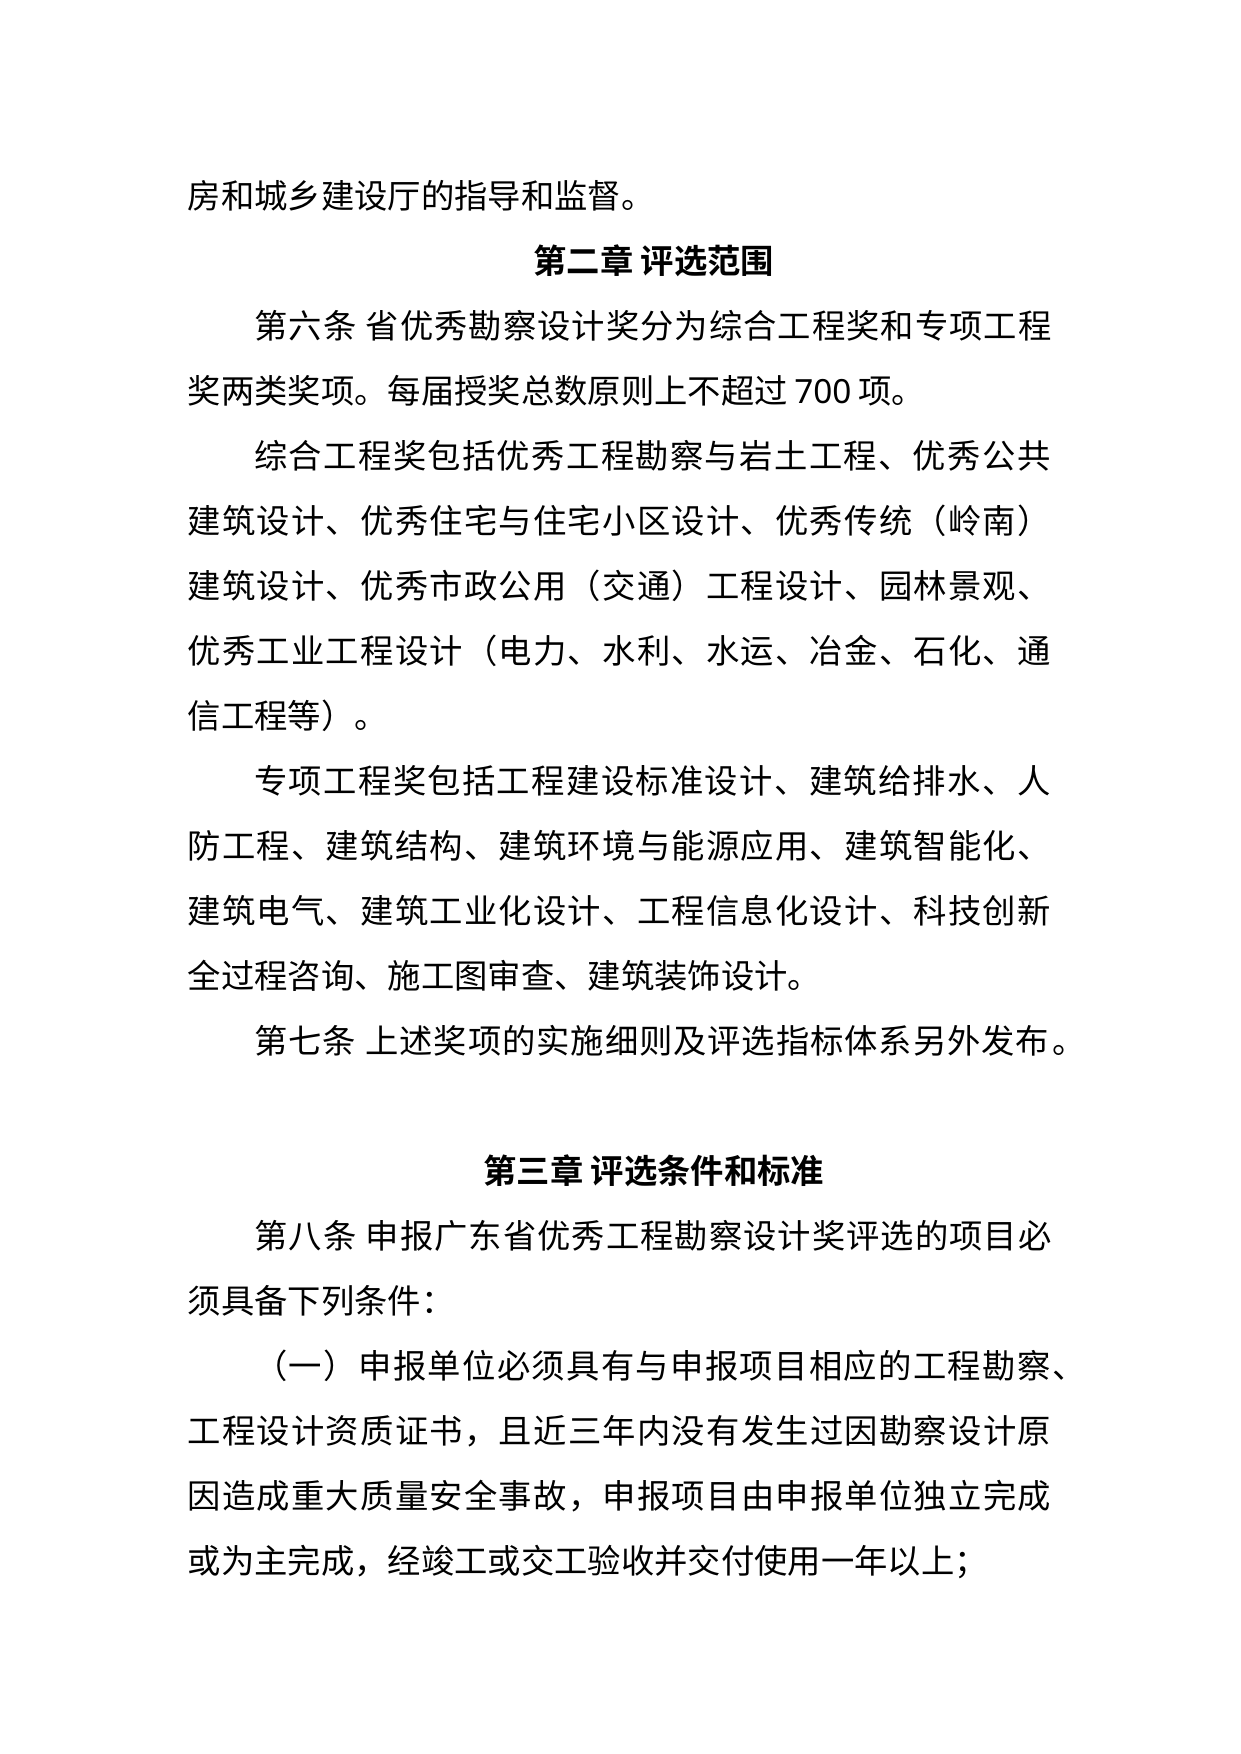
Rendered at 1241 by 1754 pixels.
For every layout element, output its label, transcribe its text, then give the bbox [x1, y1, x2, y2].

text 综合工程奖包括优秀工程勘察与岩土工程、优秀公共建筑设计、优秀住宅与住宅小区设计、优秀传统（岭南）建筑设计、优秀市政公用（交通）工程设计、园林景观、优秀工业工程设计（电力、水利、水运、冶金、石化、通信工程等）。 [187, 422, 1053, 747]
text 专项工程奖包括工程建设标准设计、建筑给排水、人防工程、建筑结构、建筑环境与能源应用、建筑智能化、建筑电气、建筑工业化设计、工程信息化设计、科技创新、全过程咨询、施工图审查、建筑装饰设计。 [187, 747, 1053, 1007]
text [187, 162, 1053, 227]
text 第二章 评选范围 [187, 227, 1053, 292]
text 第三章 评选条件和标准 [187, 1137, 1053, 1202]
text （一）申报单位必须具有与申报项目相应的工程勘察、工程设计资质证书，且近三年内没有发生过因勘察设计原因造成重大质量安全事故，申报项目由申报单位独立完成或为主完成，经竣工或交工验收并交付使用一年以上； [187, 1332, 1053, 1592]
text 第八条 申报广东省优秀工程勘察设计奖评选的项目必须具备下列条件： [187, 1202, 1053, 1332]
text 第六条 省优秀勘察设计奖分为综合工程奖和专项工程奖两类奖项。每届授奖总数原则上不超过700项。 [187, 292, 1053, 422]
text 第七条 上述奖项的实施细则及评选指标体系另外发布。 [187, 1007, 1053, 1137]
